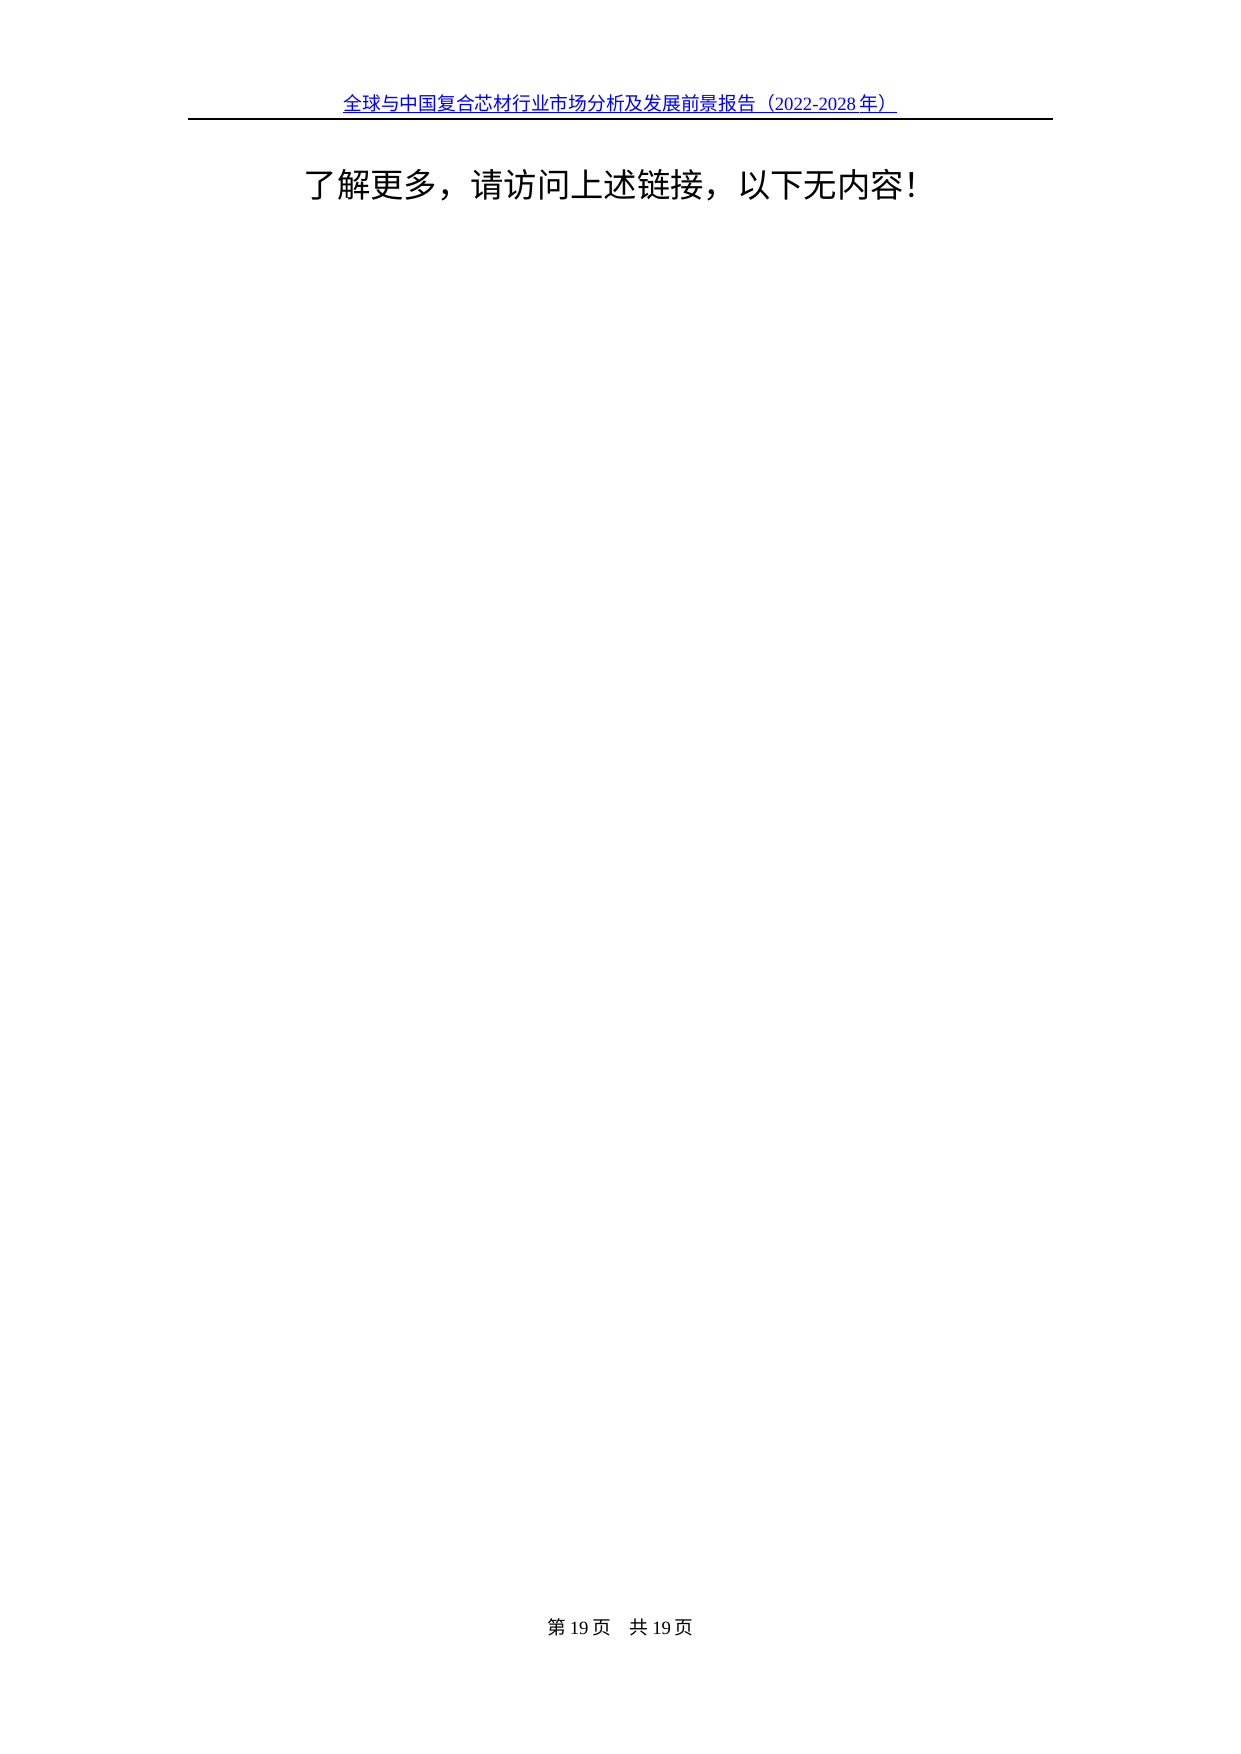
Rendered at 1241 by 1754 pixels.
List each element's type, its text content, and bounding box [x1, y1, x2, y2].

title 了解更多，请访问上述链接，以下无内容！ [187, 150, 1053, 215]
